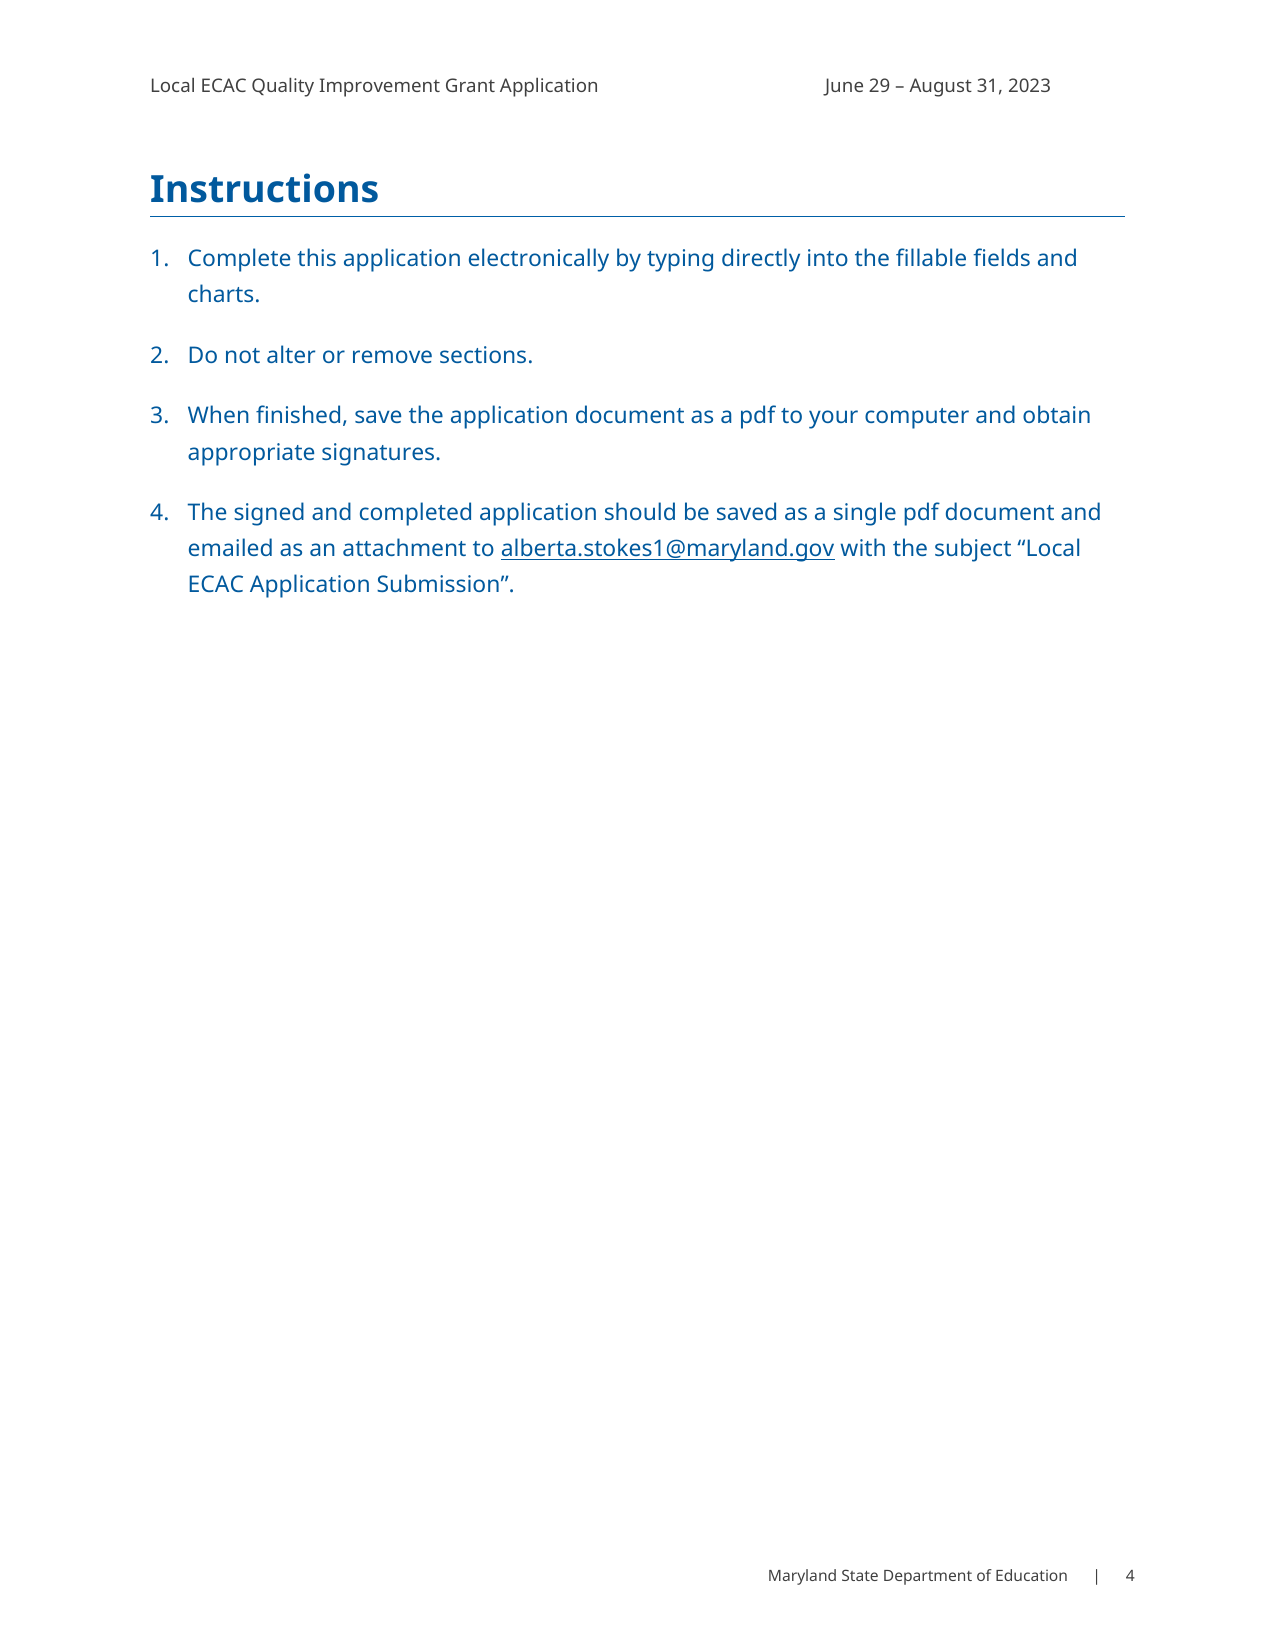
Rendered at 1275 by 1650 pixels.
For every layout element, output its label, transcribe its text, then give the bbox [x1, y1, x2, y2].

title The signed and completed application should be saved as a single pdf document and emailed as an attachment to alberta.stokes1@maryland.gov with the subject “Local ECAC Application Submission”. [150, 496, 1125, 599]
title Do not alter or remove sections. [150, 338, 1125, 370]
subtitle Instructions [150, 162, 1125, 216]
title When finished, save the application document as a pdf to your computer and obtain appropriate signatures. [150, 399, 1125, 467]
title Complete this application electronically by typing directly into the fillable fields and charts. [150, 242, 1125, 309]
